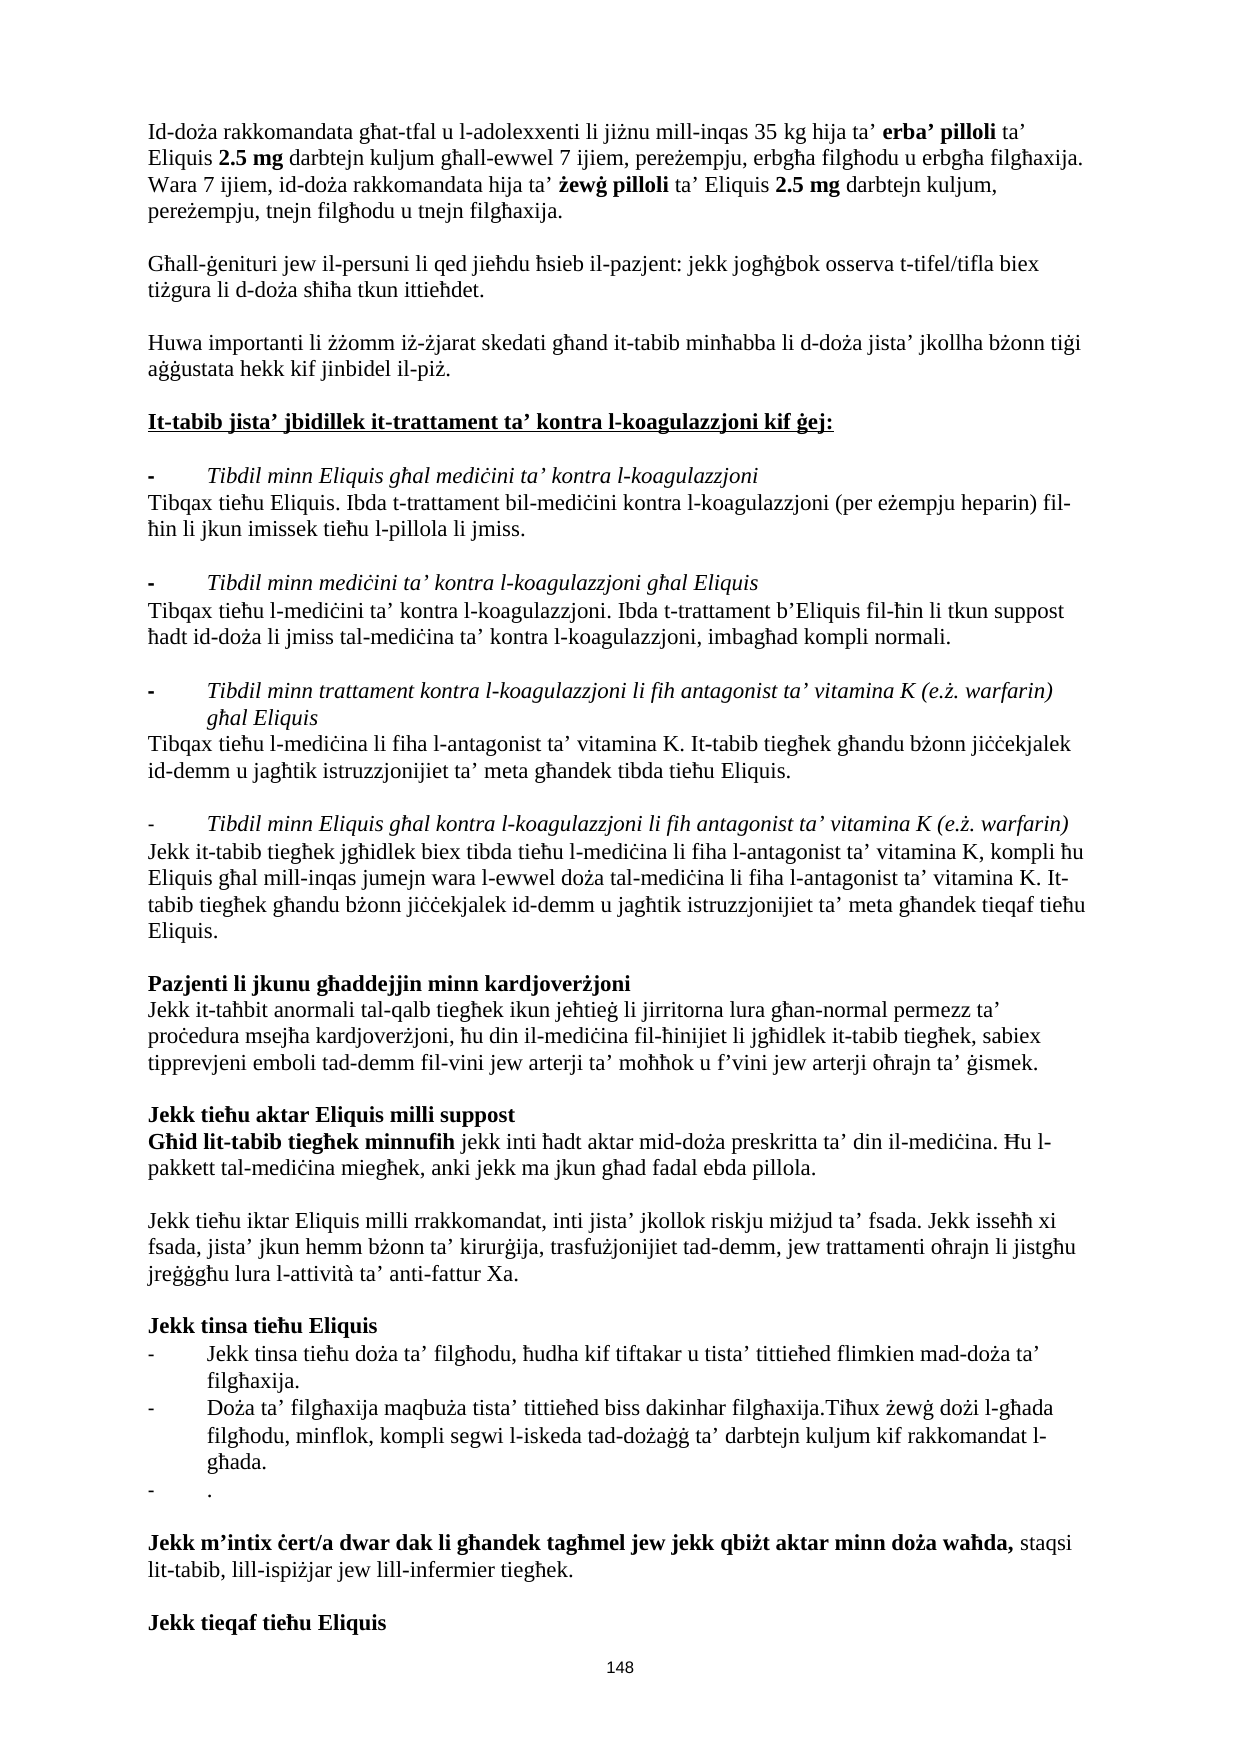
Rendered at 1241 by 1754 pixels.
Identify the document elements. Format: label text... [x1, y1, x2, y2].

list Wara 7 ijiem, id-doża rakkomandata hija ta’ żewġ pilloli ta’ Eliquis 2.5 mg darbtejn kuljum, pereżempju, tnejn filgħodu u tnejn filgħaxija. [148, 171, 1093, 223]
list Tibdil minn trattament kontra l-koagulazzjoni li fih antagonist ta’ vitamina K (e.ż. warfarin) għal Eliquis [148, 676, 1093, 731]
list Huwa importanti li żżomm iż-żjarat skedati għand it-tabib minħabba li d-doża jista’ jkollha bżonn tiġi aġġustata hekk kif jinbidel il-piż. [148, 329, 1093, 382]
text Għid lit-tabib tiegħek minnufih jekk inti ħadt aktar mid-doża preskritta ta’ din il-mediċina. Ħu l-pakkett tal-mediċina miegħek, anki jekk ma jkun għad fadal ebda pillola. [148, 1128, 1093, 1181]
list Jekk tieħu aktar Eliquis milli suppost [148, 1102, 1093, 1128]
list Jekk tieqaf tieħu Eliquis [148, 1608, 1093, 1635]
text Tibqax tieħu l-mediċini ta’ kontra l-koagulazzjoni. Ibda t-trattament b’Eliquis fil-ħin li tkun suppost ħadt id-doża li jmiss tal-mediċina ta’ kontra l-koagulazzjoni, imbagħad kompli normali. [148, 597, 1093, 649]
text Jekk m’intix ċert/a dwar dak li għandek tagħmel jew jekk qbiżt aktar minn doża waħda, staqsi lit-tabib, lill-ispiżjar jew lill-infermier tiegħek. [148, 1529, 1093, 1582]
text Jekk tieħu iktar Eliquis milli rrakkomandat, inti jista’ jkollok riskju miżjud ta’ fsada. Jekk isseħħ xi fsada, jista’ jkun hemm bżonn ta’ kirurġija, trasfużjonijiet tad-demm, jew trattamenti oħrajn li jistgħu jreġġgħu lura l-attività ta’ anti-fattur Xa. [148, 1207, 1093, 1286]
text Jekk it-taħbit anormali tal-qalb tiegħek ikun jeħtieġ li jirritorna lura għan-normal permezz ta’ proċedura msejħa kardjoverżjoni, ħu din il-mediċina fil-ħinijiet li jgħidlek it-tabib tiegħek, sabiex tipprevjeni emboli tad-demm fil-vini jew arterji ta’ moħħok u f’vini jew arterji oħrajn ta’ ġismek. [148, 996, 1093, 1075]
list Jekk tinsa tieħu Eliquis [148, 1312, 1093, 1339]
text Tibqax tieħu l-mediċina li fiha l-antagonist ta’ vitamina K. It-tabib tiegħek għandu bżonn jiċċekjalek id-demm u jagħtik istruzzjonijiet ta’ meta għandek tibda tieħu Eliquis. [148, 731, 1093, 783]
list Id-doża rakkomandata għat-tfal u l-adolexxenti li jiżnu mill-inqas 35 kg hija ta’ erba’ pilloli ta’ Eliquis 2.5 mg darbtejn kuljum għall-ewwel 7 ijiem, pereżempju, erbgħa filgħodu u erbgħa filgħaxija. [148, 118, 1093, 171]
list Jekk tinsa tieħu doża ta’ filgħodu, ħudha kif tiftakar u tista’ tittieħed flimkien mad-doża ta’ filgħaxija. [148, 1339, 1093, 1393]
text Pazjenti li jkunu għaddejjin minn kardjoverżjoni [148, 970, 1093, 996]
list . [148, 1475, 1093, 1503]
text Tibqax tieħu Eliquis. Ibda t-trattament bil-mediċini kontra l-koagulazzjoni (per eżempju heparin) fil-ħin li jkun imissek tieħu l-pillola li jmiss. [148, 489, 1093, 542]
list Tibdil minn mediċini ta’ kontra l-koagulazzjoni għal Eliquis [148, 568, 1093, 597]
text Jekk it-tabib tiegħek jgħidlek biex tibda tieħu l-mediċina li fiha l-antagonist ta’ vitamina K, kompli ħu Eliquis għal mill-inqas jumejn wara l-ewwel doża tal-mediċina li fiha l-antagonist ta’ vitamina K. It-tabib tiegħek għandu bżonn jiċċekjalek id-demm u jagħtik istruzzjonijiet ta’ meta għandek tieqaf tieħu Eliquis. [148, 838, 1093, 943]
list Tibdil minn Eliquis għal mediċini ta’ kontra l-koagulazzjoni [148, 461, 1093, 489]
list Tibdil minn Eliquis għal kontra l-koagulazzjoni li fih antagonist ta’ vitamina K (e.ż. warfarin) [148, 809, 1093, 838]
list Għall-ġenituri jew il-persuni li qed jieħdu ħsieb il-pazjent: jekk jogħġbok osserva t-tifel/tifla biex tiżgura li d-doża sħiħa tkun ittieħdet. [148, 250, 1093, 303]
list Doża ta’ filgħaxija maqbuża tista’ tittieħed biss dakinhar filgħaxija.Tiħux żewġ dożi l-għada filgħodu, minflok, kompli segwi l-iskeda tad-dożaġġ ta’ darbtejn kuljum kif rakkomandat l-għada. [148, 1393, 1093, 1475]
list It-tabib jista’ jbidillek it-trattament ta’ kontra l-koagulazzjoni kif ġej: [148, 408, 1093, 434]
